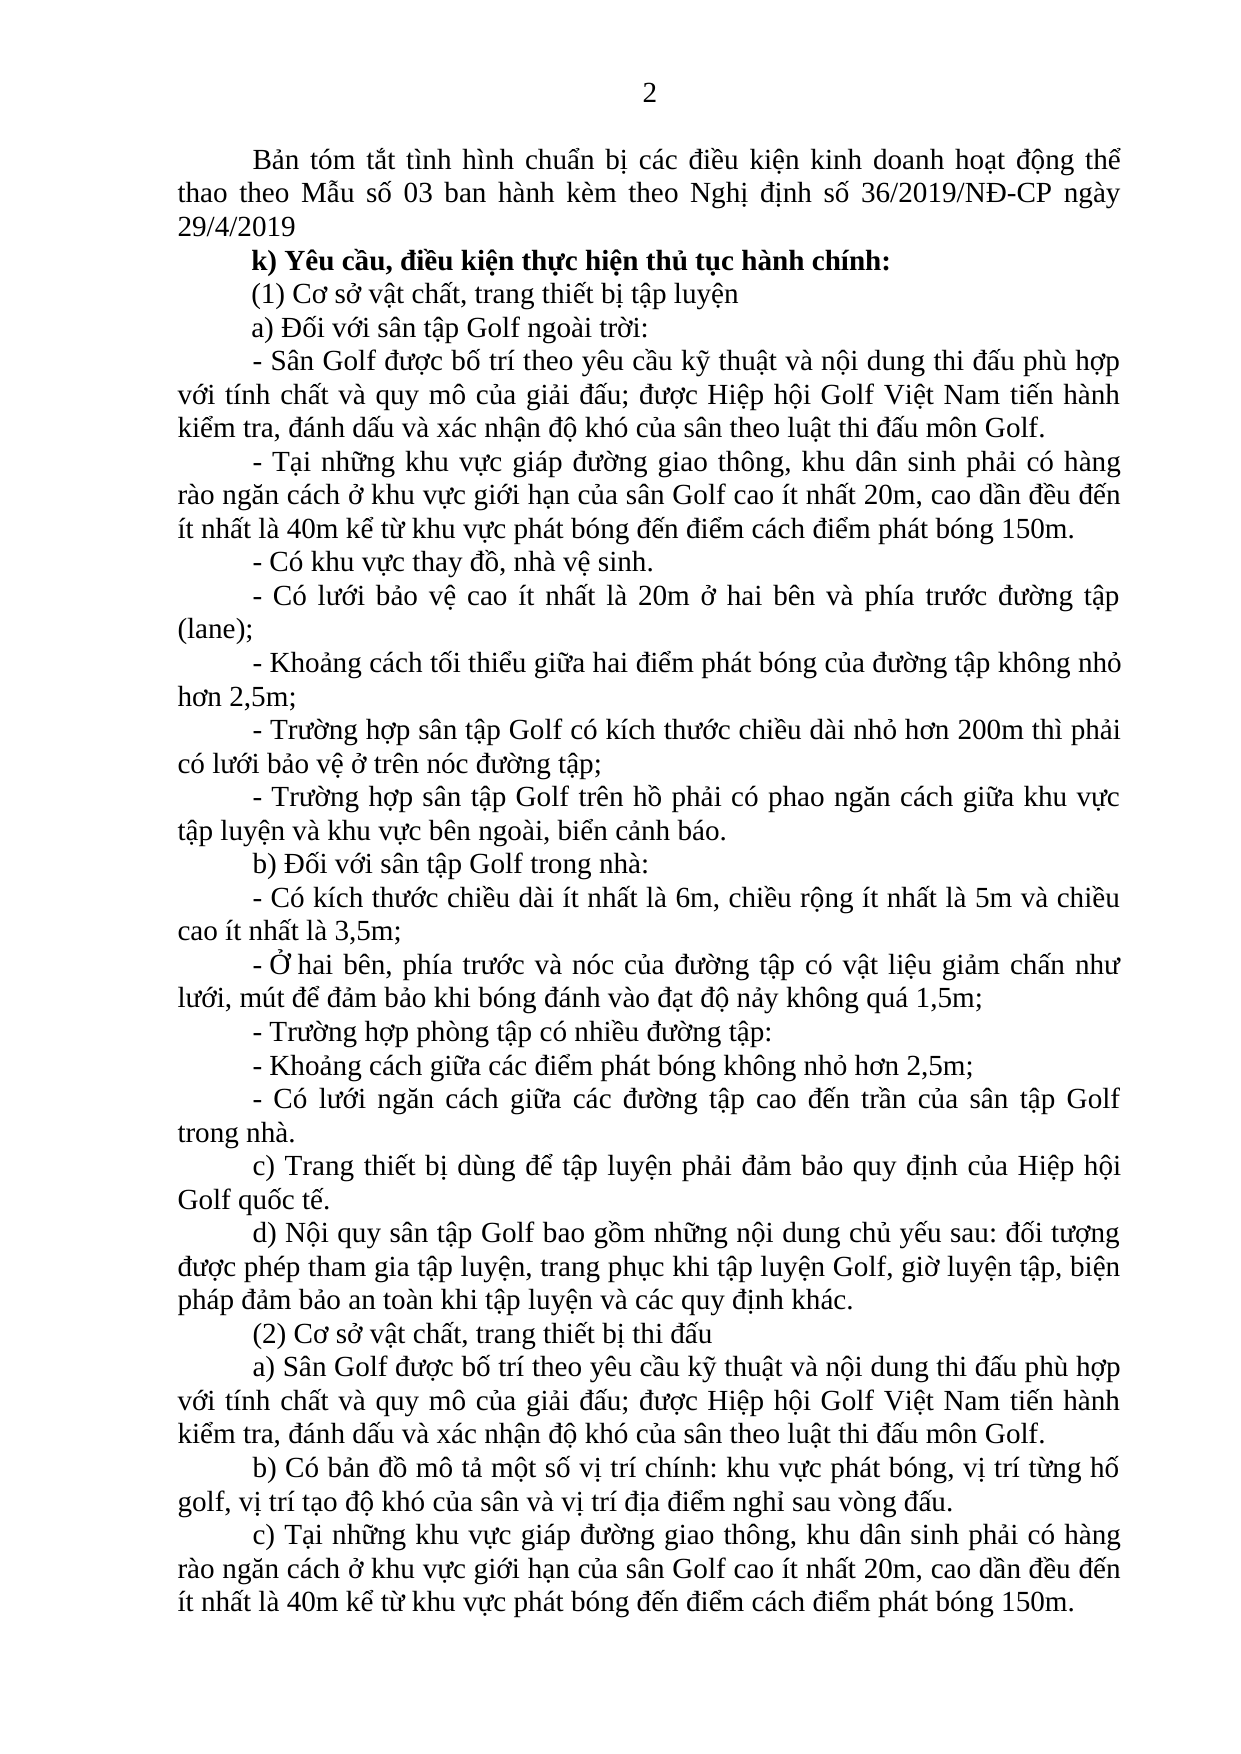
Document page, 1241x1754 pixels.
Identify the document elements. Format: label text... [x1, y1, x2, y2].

text - Trường hợp phòng tập có nhiều đường tập: [177, 1014, 1122, 1048]
text - Có kích thước chiều dài ít nhất là 6m, chiều rộng ít nhất là 5m và chiều cao ít nhất là 3,5m; [177, 880, 1122, 947]
text - Trường hợp sân tập Golf có kích thước chiều dài nhỏ hơn 200m thì phải có lưới bảo vệ ở trên nóc đường tập; [177, 712, 1122, 779]
text Bản tóm tắt tình hình chuẩn bị các điều kiện kinh doanh hoạt động thể thao theo Mẫu số 03 ban hành kèm theo Nghị định số 36/2019/NĐ-CP ngày 29/4/2019 [177, 142, 1122, 243]
text - Sân Golf được bố trí theo yêu cầu kỹ thuật và nội dung thi đấu phù hợp với tính chất và quy mô của giải đấu; được Hiệp hội Golf Việt Nam tiến hành kiểm tra, đánh dấu và xác nhận độ khó của sân theo luật thi đấu môn Golf. [177, 343, 1122, 444]
text - Có khu vực thay đồ, nhà vệ sinh. [177, 544, 1122, 578]
text c) Trang thiết bị dùng để tập luyện phải đảm bảo quy định của Hiệp hội Golf quốc tế. [177, 1148, 1122, 1215]
text - Có lưới bảo vệ cao ít nhất là 20m ở hai bên và phía trước đường tập (lane); [177, 578, 1122, 645]
text a) Đối với sân tập Golf ngoài trời: [177, 310, 1122, 343]
text - Khoảng cách giữa các điểm phát bóng không nhỏ hơn 2,5m; [177, 1048, 1122, 1081]
text k) Yêu cầu, điều kiện thực hiện thủ tục hành chính: [177, 243, 1122, 276]
text - Tại những khu vực giáp đường giao thông, khu dân sinh phải có hàng rào ngăn cách ở khu vực giới hạn của sân Golf cao ít nhất 20m, cao dần đều đến ít nhất là 40m kể từ khu vực phát bóng đến điểm cách điểm phát bóng 150m. [177, 444, 1122, 544]
text - Ở hai bên, phía trước và nóc của đường tập có vật liệu giảm chấn như lưới, mút để đảm bảo khi bóng đánh vào đạt độ nảy không quá 1,5m; [177, 947, 1122, 1014]
text c) Tại những khu vực giáp đường giao thông, khu dân sinh phải có hàng rào ngăn cách ở khu vực giới hạn của sân Golf cao ít nhất 20m, cao dần đều đến ít nhất là 40m kể từ khu vực phát bóng đến điểm cách điểm phát bóng 150m. [177, 1517, 1122, 1618]
text d) Nội quy sân tập Golf bao gồm những nội dung chủ yếu sau: đối tượng được phép tham gia tập luyện, trang phục khi tập luyện Golf, giờ luyện tập, biện pháp đảm bảo an toàn khi tập luyện và các quy định khác. [177, 1215, 1122, 1316]
text (2) Cơ sở vật chất, trang thiết bị thi đấu [177, 1316, 1122, 1349]
text b) Có bản đồ mô tả một số vị trí chính: khu vực phát bóng, vị trí từng hố golf, vị trí tạo độ khó của sân và vị trí địa điểm nghỉ sau vòng đấu. [177, 1450, 1122, 1517]
text b) Đối với sân tập Golf trong nhà: [177, 846, 1122, 880]
text - Có lưới ngăn cách giữa các đường tập cao đến trần của sân tập Golf trong nhà. [177, 1081, 1122, 1148]
text (1) Cơ sở vật chất, trang thiết bị tập luyện [177, 276, 1122, 310]
text - Khoảng cách tối thiểu giữa hai điểm phát bóng của đường tập không nhỏ hơn 2,5m; [177, 645, 1122, 712]
text - Trường hợp sân tập Golf trên hồ phải có phao ngăn cách giữa khu vực tập luyện và khu vực bên ngoài, biển cảnh báo. [177, 779, 1122, 846]
text a) Sân Golf được bố trí theo yêu cầu kỹ thuật và nội dung thi đấu phù hợp với tính chất và quy mô của giải đấu; được Hiệp hội Golf Việt Nam tiến hành kiểm tra, đánh dấu và xác nhận độ khó của sân theo luật thi đấu môn Golf. [177, 1349, 1122, 1450]
